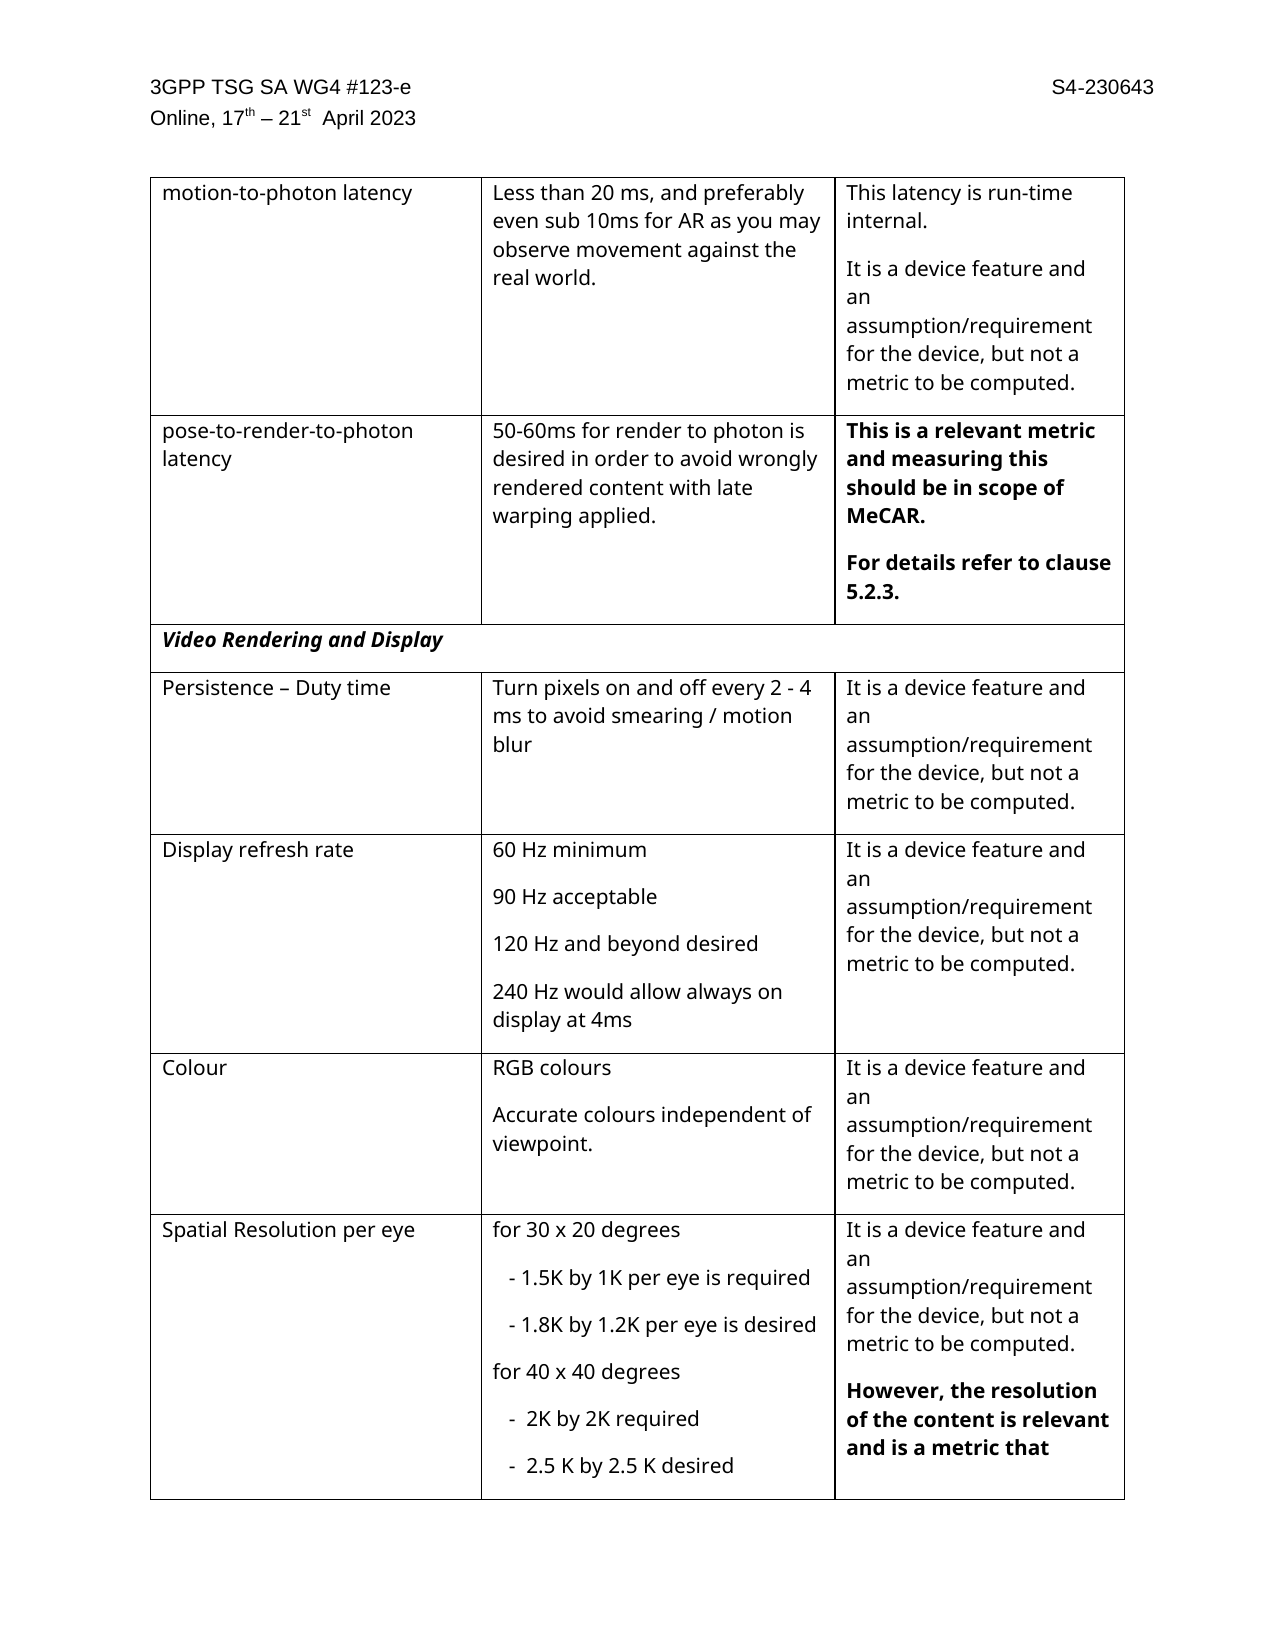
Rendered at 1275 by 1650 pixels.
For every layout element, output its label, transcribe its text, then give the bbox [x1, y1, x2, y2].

table_cell It is a device feature and an assumption/requirement for the device, but not a metric to be computed. [836, 673, 1124, 834]
table_cell 60 Hz minimum 90 Hz acceptable 120 Hz and beyond desired 240 Hz would allow always on display at 4ms [482, 835, 834, 1052]
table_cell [836, 1215, 1124, 1498]
table_cell This is a relevant metric and measuring this should be in scope of MeCAR. For details refer to clause 5.2.3. [836, 416, 1124, 624]
table_cell Display refresh rate [151, 835, 481, 1052]
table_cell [151, 1215, 481, 1498]
table_cell Turn pixels on and off every 2 - 4 ms to avoid smearing / motion blur [482, 673, 834, 834]
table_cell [482, 1215, 834, 1498]
table_cell 50-60ms for render to photon is desired in order to avoid wrongly rendered content with late warping applied. [482, 416, 834, 624]
table_cell Less than 20 ms, and preferably even sub 10ms for AR as you may observe movement against the real world. [482, 178, 834, 415]
table_cell Video Rendering and Display [151, 625, 1124, 672]
table_cell Colour [151, 1054, 481, 1214]
table_cell It is a device feature and an assumption/requirement for the device, but not a metric to be computed. [836, 835, 1124, 1052]
table_cell pose-to-render-to-photon latency [151, 416, 481, 624]
table_cell This latency is run-time internal. It is a device feature and an assumption/requirement for the device, but not a metric to be computed. [836, 178, 1124, 415]
table_cell RGB colours Accurate colours independent of viewpoint. [482, 1054, 834, 1214]
table_cell motion-to-photon latency [151, 178, 481, 415]
table_cell Persistence – Duty time [151, 673, 481, 834]
table_cell It is a device feature and an assumption/requirement for the device, but not a metric to be computed. [836, 1054, 1124, 1214]
